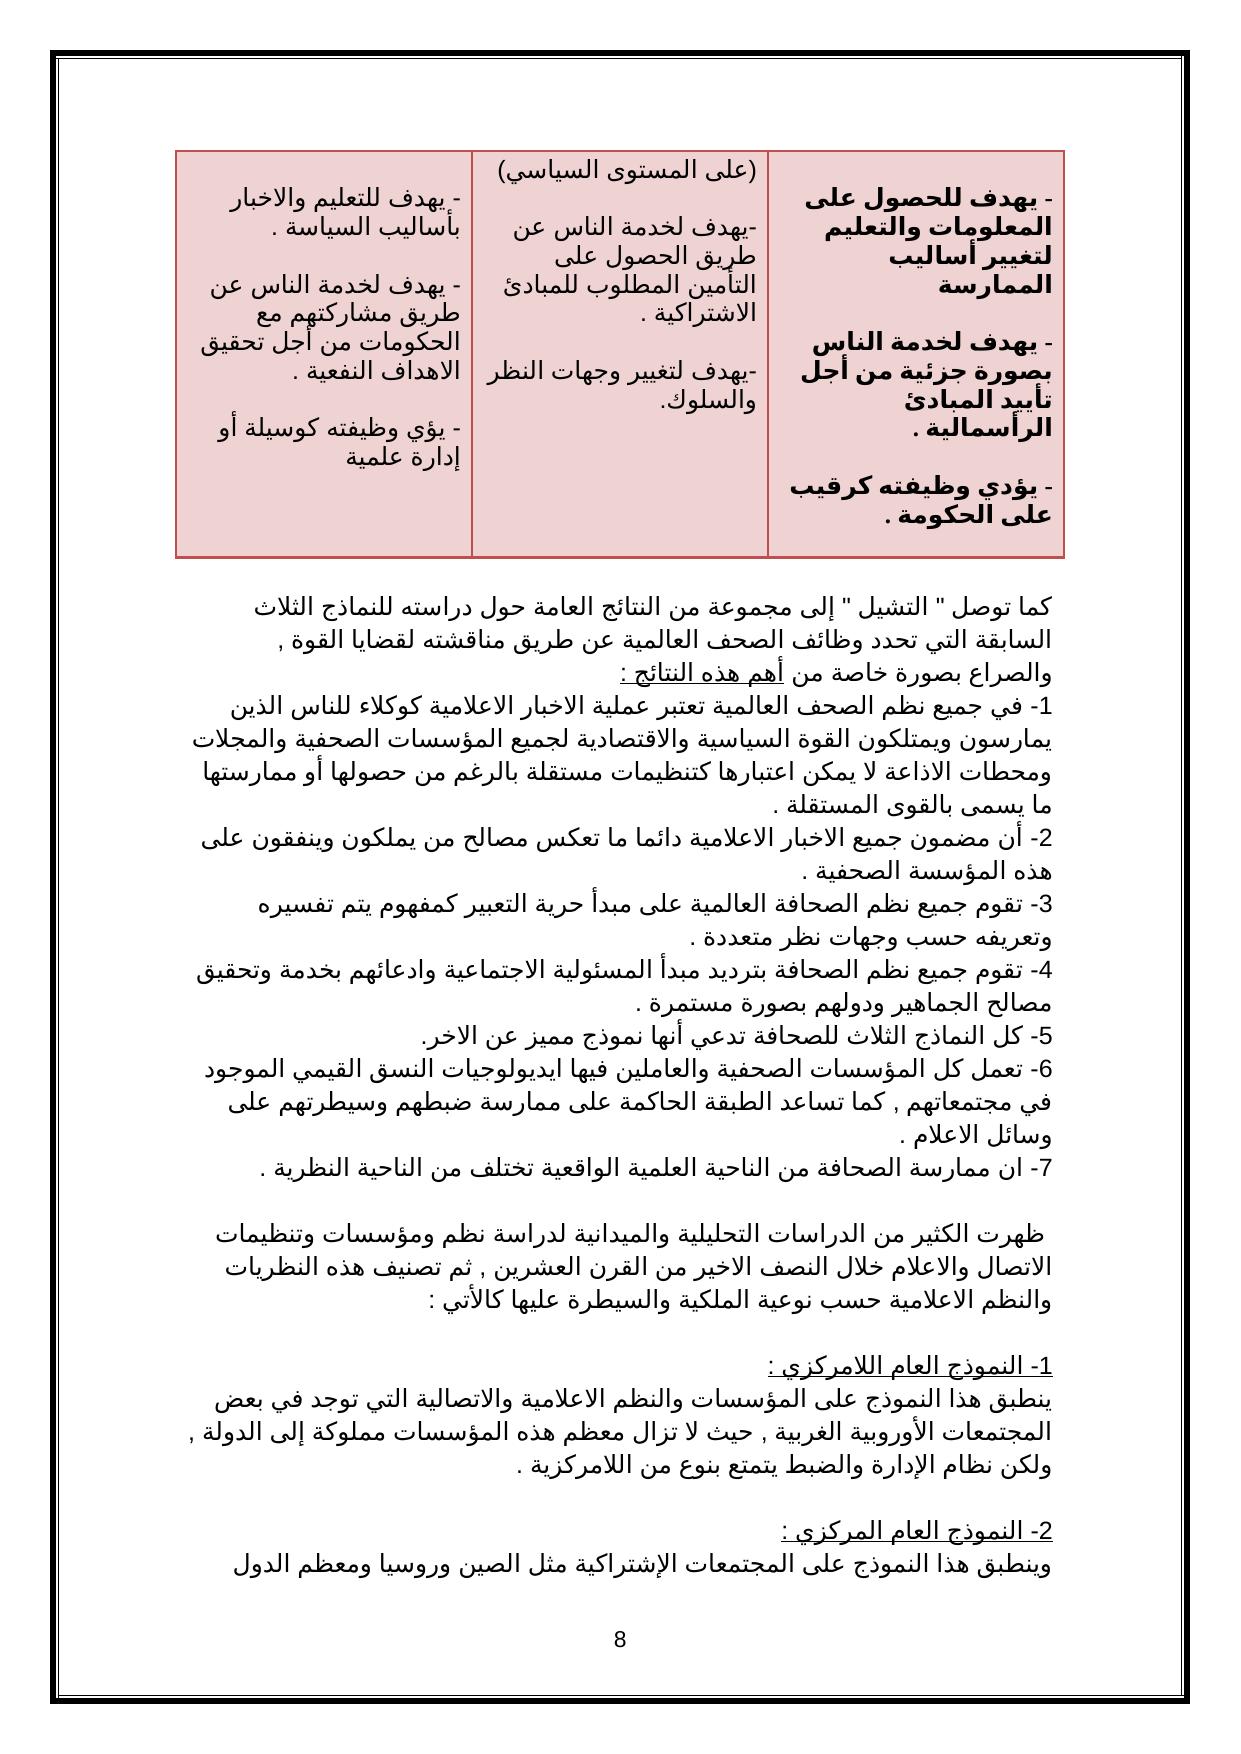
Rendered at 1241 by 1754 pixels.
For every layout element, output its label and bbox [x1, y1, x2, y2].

text [187, 559, 1053, 1578]
table_cell [473, 152, 767, 556]
table_cell [769, 152, 1063, 556]
table_cell [177, 152, 471, 556]
